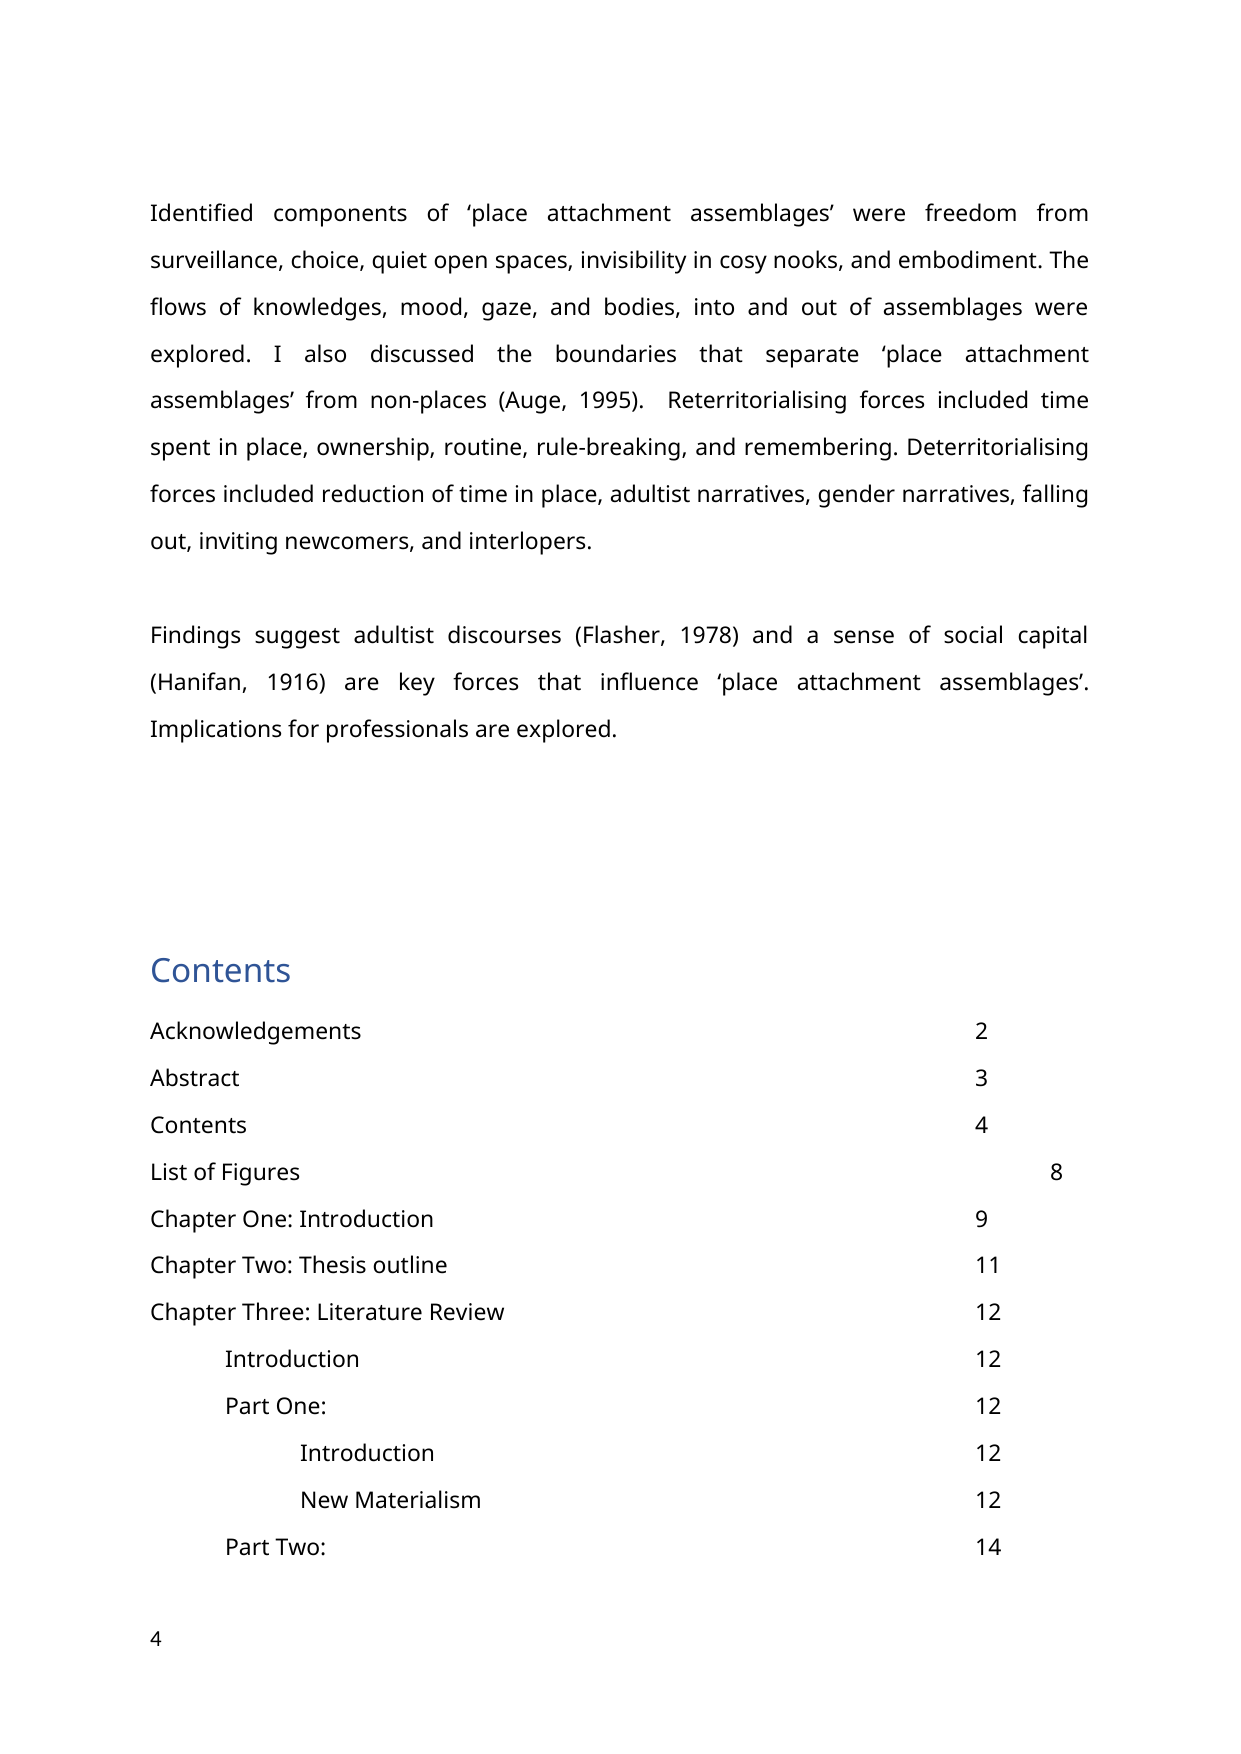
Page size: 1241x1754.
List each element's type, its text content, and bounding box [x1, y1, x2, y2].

text Findings suggest adultist discourses (Flasher, 1978) and a sense of social capital (Hanifan, 1916) are key forces that influence ‘place attachment assemblages’. Implications for professionals are explored. [150, 619, 1090, 744]
text Identified components of ‘place attachment assemblages’ were freedom from surveillance, choice, quiet open spaces, invisibility in cosy nooks, and embodiment. The flows of knowledges, mood, gaze, and bodies, into and out of assemblages were explored. I also discussed the boundaries that separate ‘place attachment assemblages’ from non-places (Auge, 1995). Reterritorialising forces included time spent in place, ownership, routine, rule-breaking, and remembering. Deterritorialising forces included reduction of time in place, adultist narratives, gender narratives, falling out, inviting newcomers, and interlopers. [150, 197, 1090, 556]
text Part Two: 14 [225, 1531, 1090, 1562]
text Part One: 12 [225, 1390, 1090, 1421]
text Chapter Three: Literature Review 12 [150, 1296, 1090, 1327]
subtitle Contents [150, 947, 1090, 992]
text Chapter Two: Thesis outline 11 [150, 1249, 1090, 1281]
text Abstract 3 [150, 1062, 1090, 1093]
text Introduction 12 [150, 1343, 1090, 1374]
text Chapter One: Introduction 9 [150, 1202, 1090, 1234]
text New Materialism 12 [300, 1484, 1090, 1515]
text Acknowledgements 2 [150, 1015, 1090, 1046]
text Introduction 12 [225, 1437, 1090, 1468]
text Contents 4 [150, 1109, 1090, 1140]
text List of Figures 8 [150, 1156, 1090, 1187]
